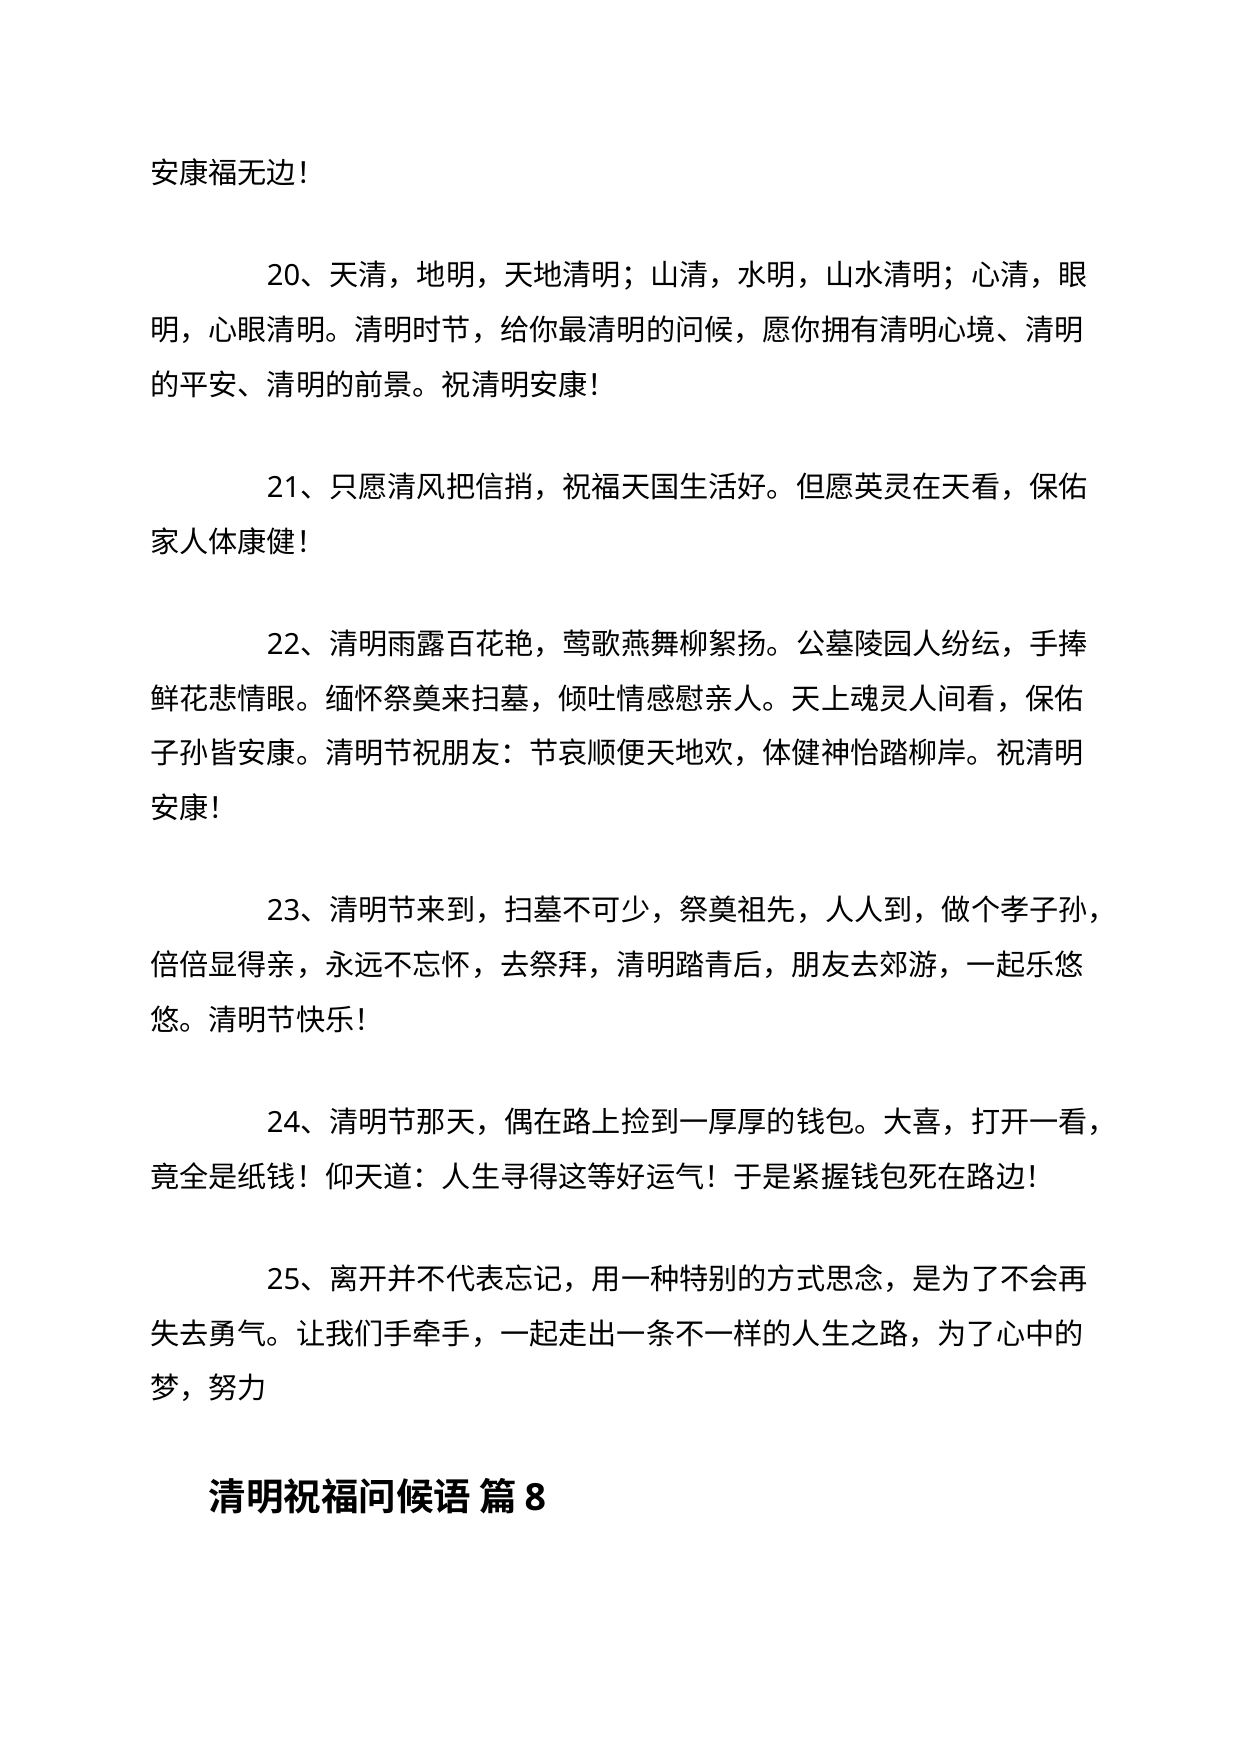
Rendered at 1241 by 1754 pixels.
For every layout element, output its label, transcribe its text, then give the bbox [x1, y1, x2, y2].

text 21、只愿清风把信捎，祝福天国生活好。但愿英灵在天看，保佑家人体康健！ [150, 463, 1090, 561]
text 25、离开并不代表忘记，用一种特别的方式思念，是为了不会再失去勇气。让我们手牵手，一起走出一条不一样的人生之路，为了心中的梦，努力 [150, 1255, 1090, 1407]
text 20、天清，地明，天地清明；山清，水明，山水清明；心清，眼明，心眼清明。清明时节，给你最清明的问候，愿你拥有清明心境、清明的平安、清明的前景。祝清明安康！ [150, 252, 1090, 404]
text 22、清明雨露百花艳，莺歌燕舞柳絮扬。公墓陵园人纷纭，手捧鲜花悲情眼。缅怀祭奠来扫墓，倾吐情感慰亲人。天上魂灵人间看，保佑子孙皆安康。清明节祝朋友：节哀顺便天地欢，体健神怡踏柳岸。祝清明安康！ [150, 620, 1090, 827]
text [150, 150, 1090, 192]
text 24、清明节那天，偶在路上捡到一厚厚的钱包。大喜，打开一看，竟全是纸钱！仰天道：人生寻得这等好运气！于是紧握钱包死在路边！ [150, 1098, 1090, 1196]
text 清明祝福问候语 篇8 [150, 1467, 1090, 1521]
text 23、清明节来到，扫墓不可少，祭奠祖先，人人到，做个孝子孙，倍倍显得亲，永远不忘怀，去祭拜，清明踏青后，朋友去郊游，一起乐悠悠。清明节快乐！ [150, 887, 1090, 1039]
